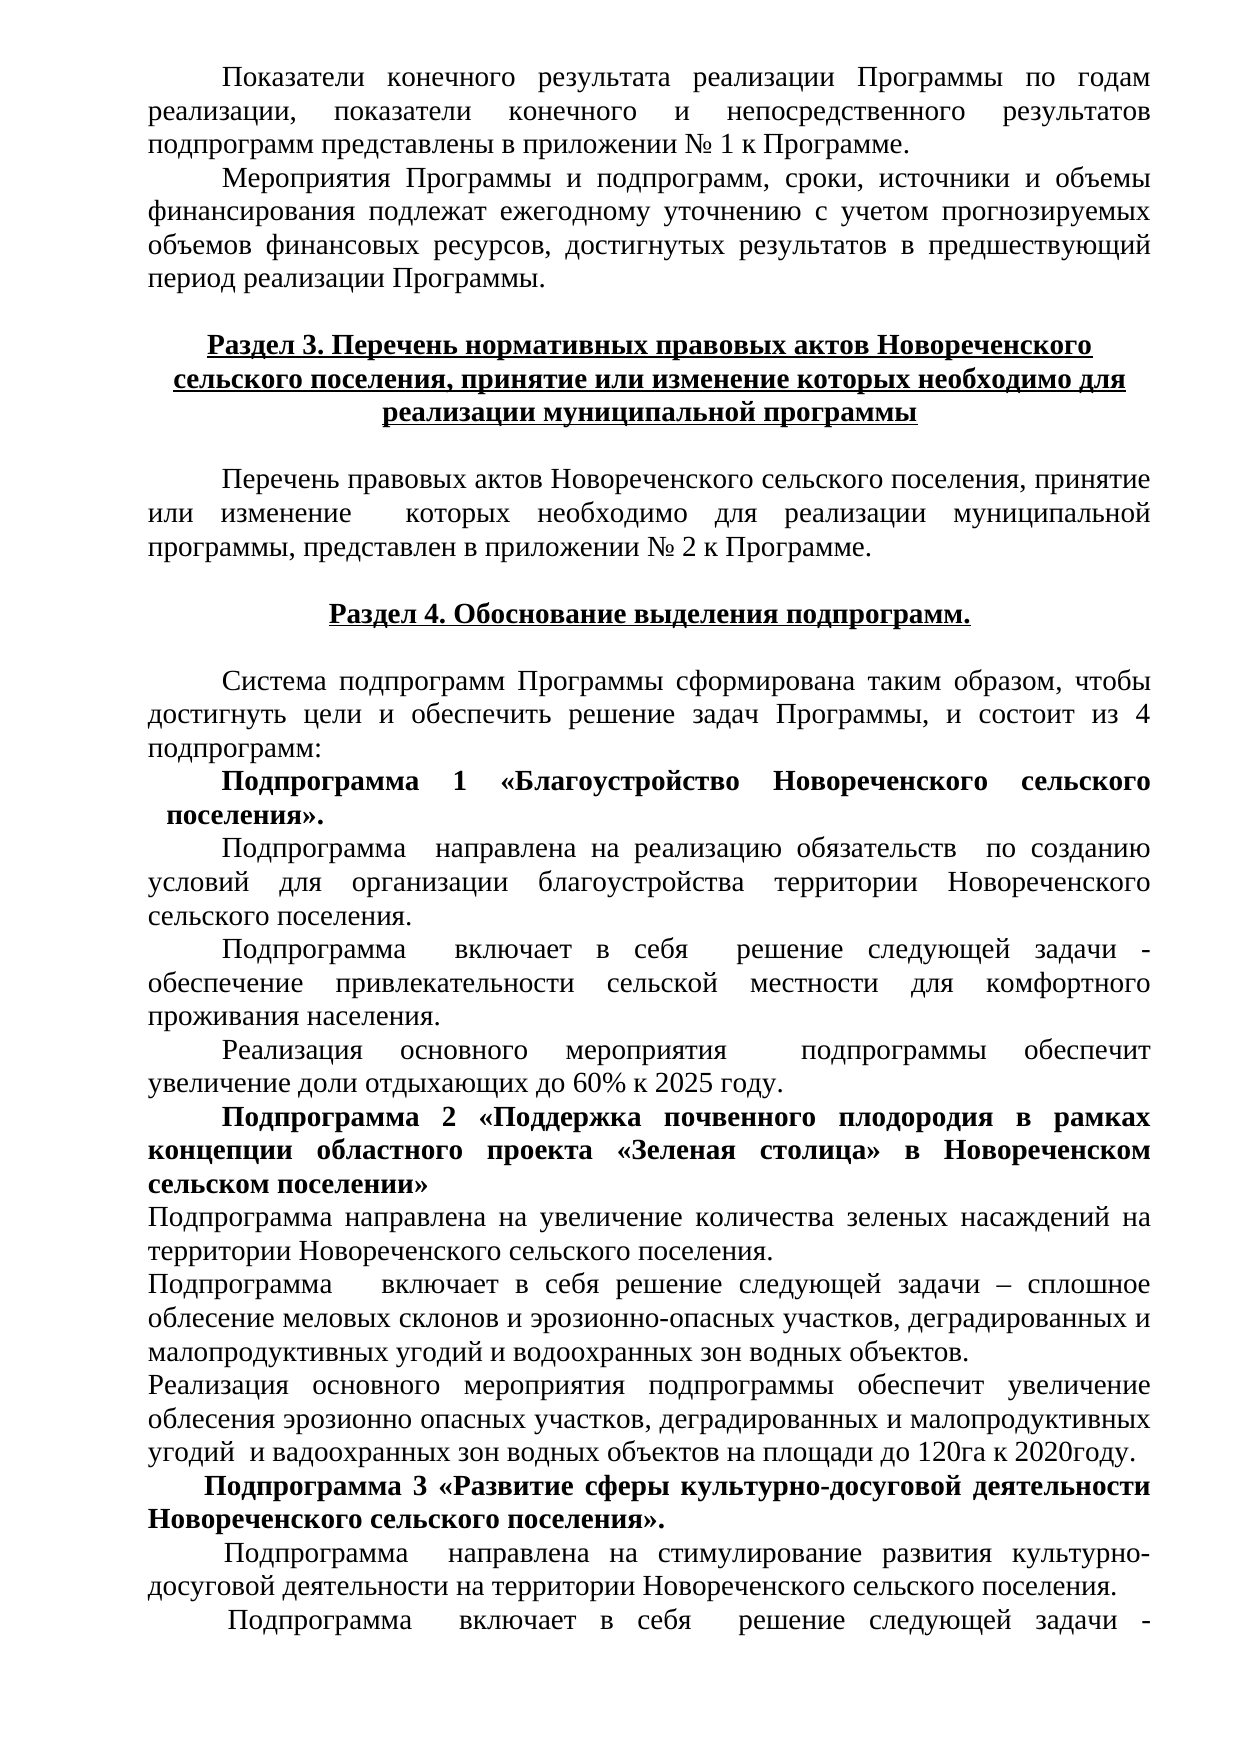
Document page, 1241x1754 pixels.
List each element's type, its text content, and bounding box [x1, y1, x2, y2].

text Подпрограмма направлена на реализацию обязательств по созданию условий для организации благоустройства территории Новореченского сельского поселения. [148, 831, 1152, 931]
text Подпрограмма 2 «Поддержка почвенного плодородия в рамках концепции областного проекта «Зеленая столица» в Новореченском сельском поселении» [148, 1099, 1152, 1199]
text Раздел 4. Обоснование выделения подпрограмм. [148, 596, 1152, 629]
text Подпрограмма направлена на стимулирование развития культурно-досуговой деятельности на территории Новореченского сельского поселения. [148, 1535, 1152, 1602]
text Показатели конечного результата реализации Программы по годам реализации, показатели конечного и непосредственного результатов подпрограмм представлены в приложении № 1 к Программе. [148, 59, 1152, 160]
text Подпрограмма направлена на увеличение количества зеленых насаждений на территории Новореченского сельского поселения. [148, 1199, 1152, 1267]
text Реализация основного мероприятия подпрограммы обеспечит увеличение доли отдыхающих до 60% к 2025 году. [148, 1032, 1152, 1099]
text Подпрограмма включает в себя решение следующей задачи – сплошное облесение меловых склонов и эрозионно-опасных участков, деградированных и малопродуктивных угодий и водоохранных зон водных объектов. [148, 1267, 1152, 1367]
text Реализация основного мероприятия подпрограммы обеспечит увеличение облесения эрозионно опасных участков, деградированных и малопродуктивных угодий и вадоохранных зон водных объектов на площади до 120га к 2020году. [148, 1367, 1152, 1468]
text Мероприятия Программы и подпрограмм, сроки, источники и объемы финансирования подлежат ежегодному уточнению с учетом прогнозируемых объемов финансовых ресурсов, достигнутых результатов в предшествующий период реализации Программы. [148, 160, 1152, 294]
text Подпрограмма 1 «Благоустройство Новореченского сельского поселения». [166, 763, 1152, 831]
text Система подпрограмм Программы сформирована таким образом, чтобы достигнуть цели и обеспечить решение задач Программы, и состоит из 4 подпрограмм: [148, 663, 1152, 763]
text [148, 1602, 1152, 1636]
text Подпрограмма 3 «Развитие сферы культурно-досуговой деятельности Новореченского сельского поселения». [148, 1468, 1152, 1535]
text Раздел 3. Перечень нормативных правовых актов Новореченского сельского поселения, принятие или изменение которых необходимо для реализации муниципальной программы [148, 327, 1152, 428]
text Перечень правовых актов Новореченского сельского поселения, принятие или изменение которых необходимо для реализации муниципальной программы, представлен в приложении № 2 к Программе. [148, 462, 1152, 562]
text Подпрограмма включает в себя решение следующей задачи - обеспечение привлекательности сельской местности для комфортного проживания населения. [148, 931, 1152, 1032]
